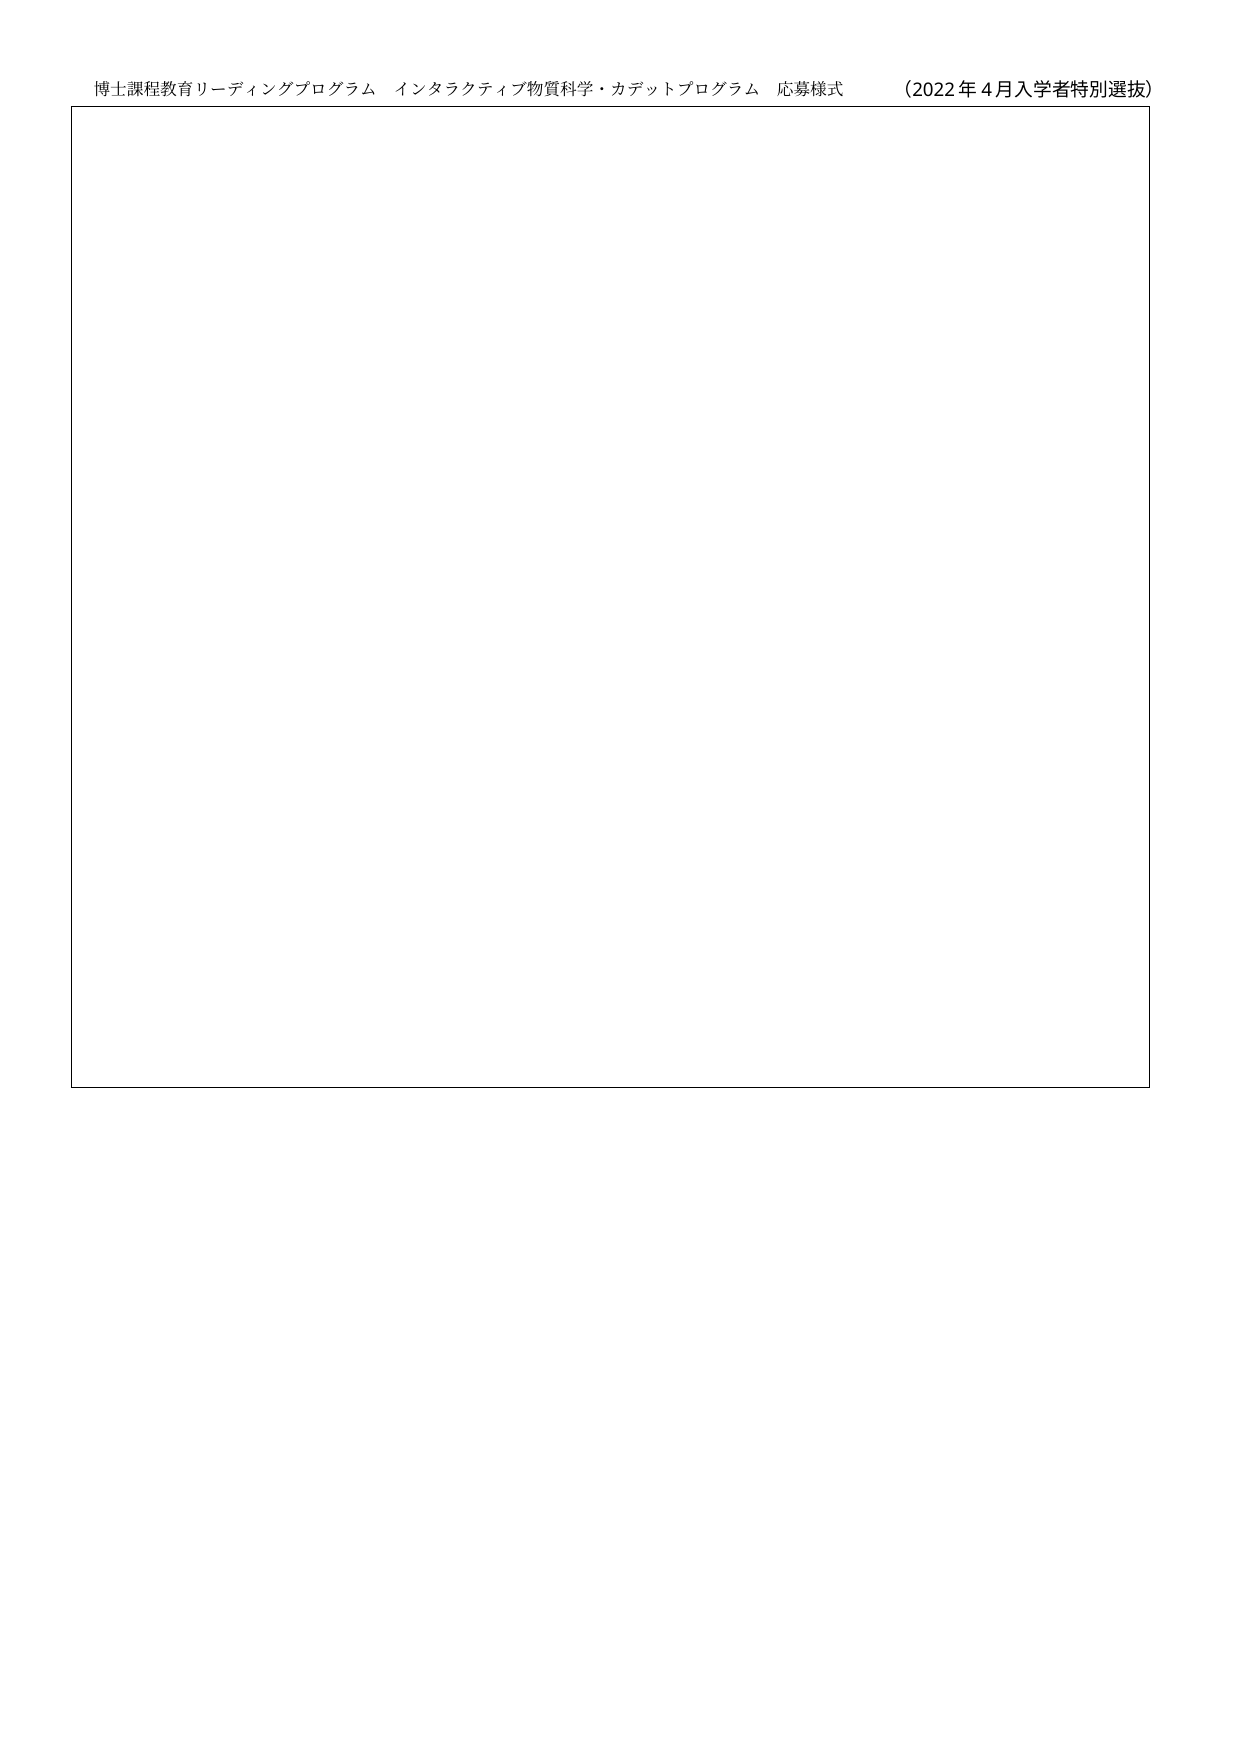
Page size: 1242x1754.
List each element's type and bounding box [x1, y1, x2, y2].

table_header [72, 107, 1149, 1087]
